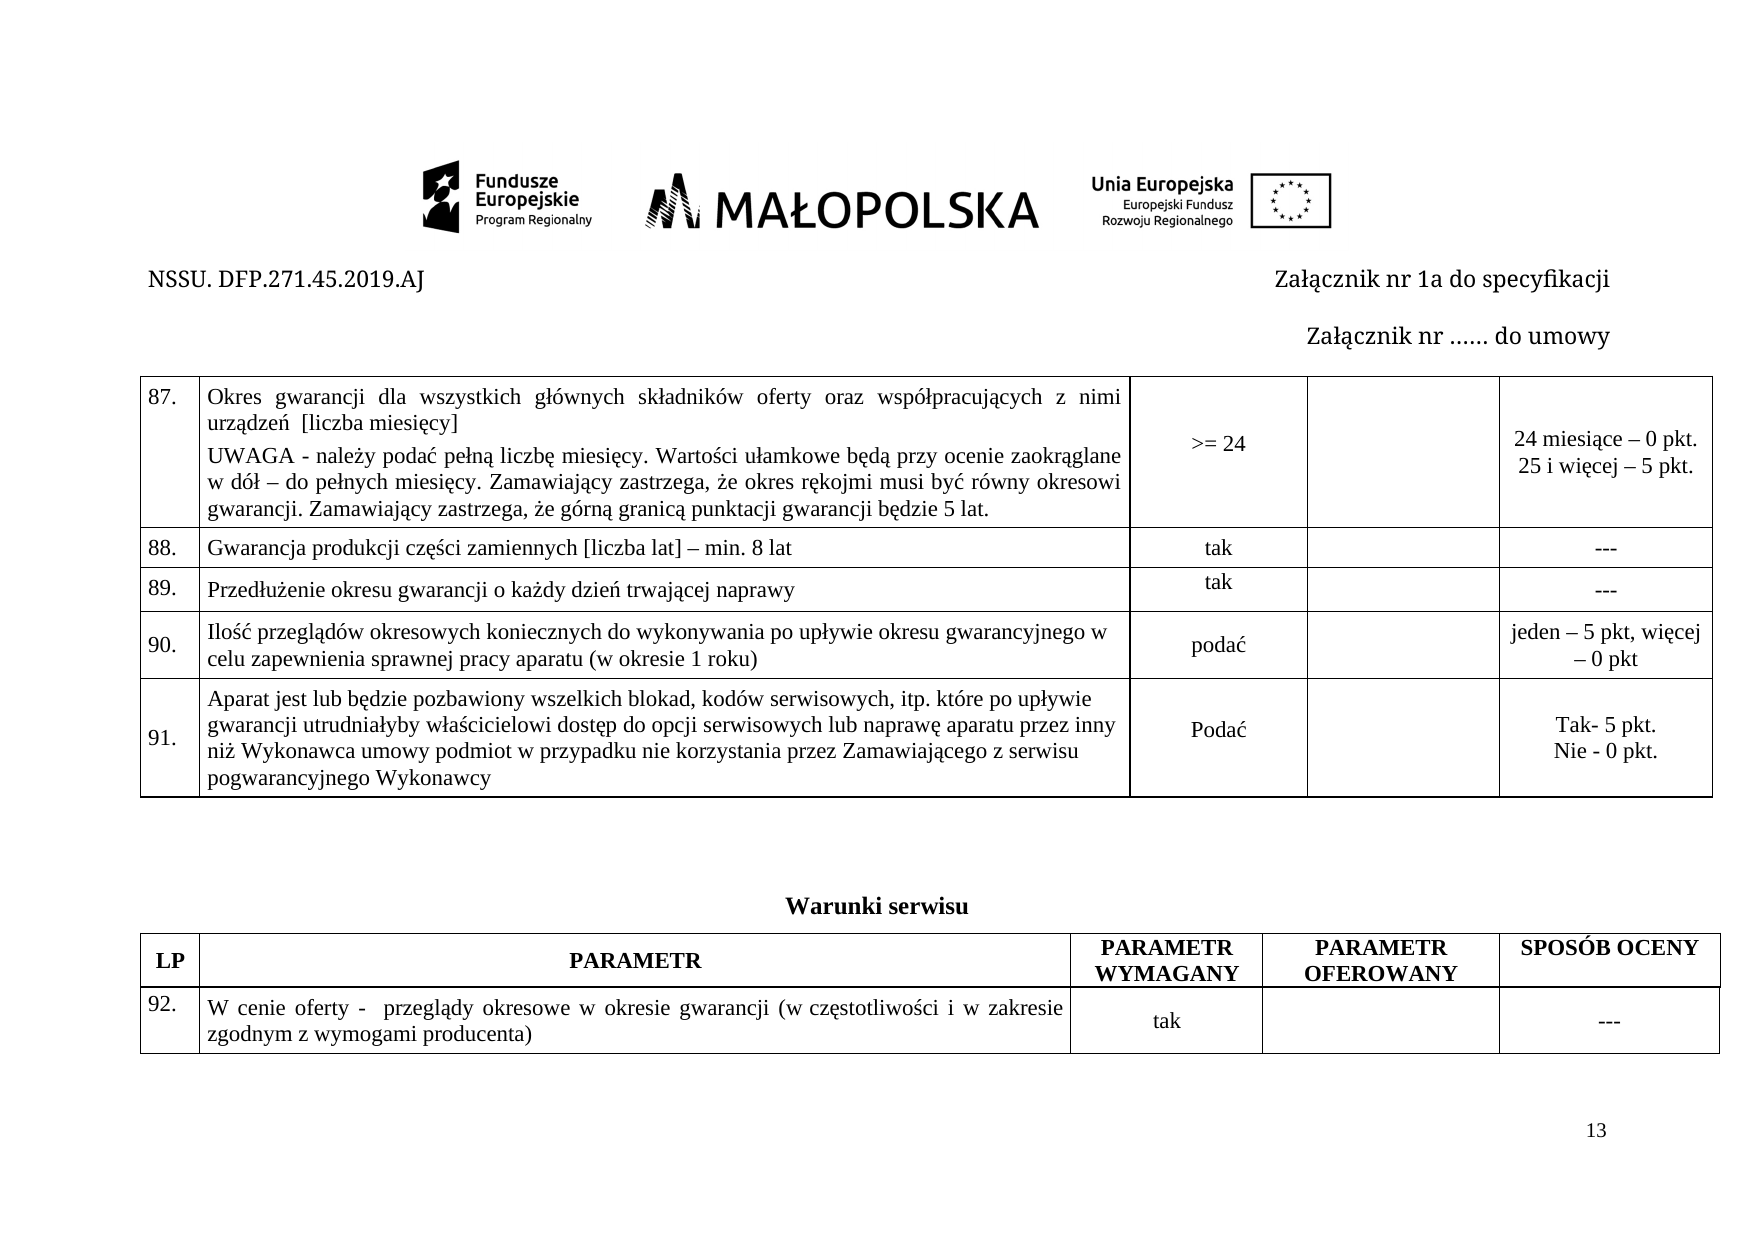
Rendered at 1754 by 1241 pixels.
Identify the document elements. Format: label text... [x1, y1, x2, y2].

table_cell [1308, 528, 1499, 567]
table_cell --- [1500, 568, 1712, 611]
table_cell Przedłużenie okresu gwarancji o każdy dzień trwającej naprawy [200, 568, 1129, 611]
table_cell [141, 377, 199, 527]
table_cell [1308, 612, 1499, 677]
table_cell [141, 568, 199, 611]
table_header PARAMETR OFEROWANY [1263, 934, 1499, 986]
table_cell >= 24 [1131, 377, 1307, 527]
table_header LP [141, 934, 199, 986]
table_cell [1308, 568, 1499, 611]
text Warunki serwisu [148, 891, 1606, 920]
table_header PARAMETR [200, 934, 1070, 986]
table_cell Okres gwarancji dla wszystkich głównych składników oferty oraz współpracujących z nimi urządzeń [liczba miesięcy] UWAGA - należy podać pełną liczbę miesięcy. Wartości ułamkowe będą przy ocenie zaokrąglane w dół – do pełnych miesięcy. Zamawiający zastrzega, że okres rękojmi musi być równy okresowi gwarancji. Zamawiający zastrzega, że górną granicą punktacji gwarancji będzie 5 lat. [200, 377, 1129, 527]
picture [405, 142, 1349, 251]
table_cell [141, 612, 199, 677]
table_cell [1263, 988, 1499, 1053]
table_cell tak [1071, 988, 1262, 1053]
table_cell --- [1500, 988, 1719, 1053]
table_cell [141, 528, 199, 567]
table_cell --- [1500, 528, 1712, 567]
table_cell [141, 988, 199, 1053]
table_cell tak [1131, 568, 1307, 611]
table_cell jeden – 5 pkt, więcej – 0 pkt [1500, 612, 1712, 677]
table_cell Tak- 5 pkt. Nie - 0 pkt. [1500, 679, 1712, 796]
table_cell [1308, 679, 1499, 796]
table_cell 24 miesiące – 0 pkt. 25 i więcej – 5 pkt. [1500, 377, 1712, 527]
table_cell W cenie oferty - przeglądy okresowe w okresie gwarancji (w częstotliwości i w zakresie zgodnym z wymogami producenta) [200, 988, 1070, 1053]
table_header SPOSÓB OCENY [1500, 934, 1720, 986]
table_cell [1308, 377, 1499, 527]
table_cell [141, 679, 199, 796]
table_cell podać [1131, 612, 1307, 677]
table_header PARAMETR WYMAGANY [1071, 934, 1262, 986]
table_cell Podać [1131, 679, 1307, 796]
table_cell Ilość przeglądów okresowych koniecznych do wykonywania po upływie okresu gwarancyjnego w celu zapewnienia sprawnej pracy aparatu (w okresie 1 roku) [200, 612, 1129, 677]
table_cell Aparat jest lub będzie pozbawiony wszelkich blokad, kodów serwisowych, itp. które po upływie gwarancji utrudniałyby właścicielowi dostęp do opcji serwisowych lub naprawę aparatu przez inny niż Wykonawca umowy podmiot w przypadku nie korzystania przez Zamawiającego z serwisu pogwarancyjnego Wykonawcy [200, 679, 1129, 796]
table_cell Gwarancja produkcji części zamiennych [liczba lat] – min. 8 lat [200, 528, 1129, 567]
table_cell tak [1131, 528, 1307, 567]
